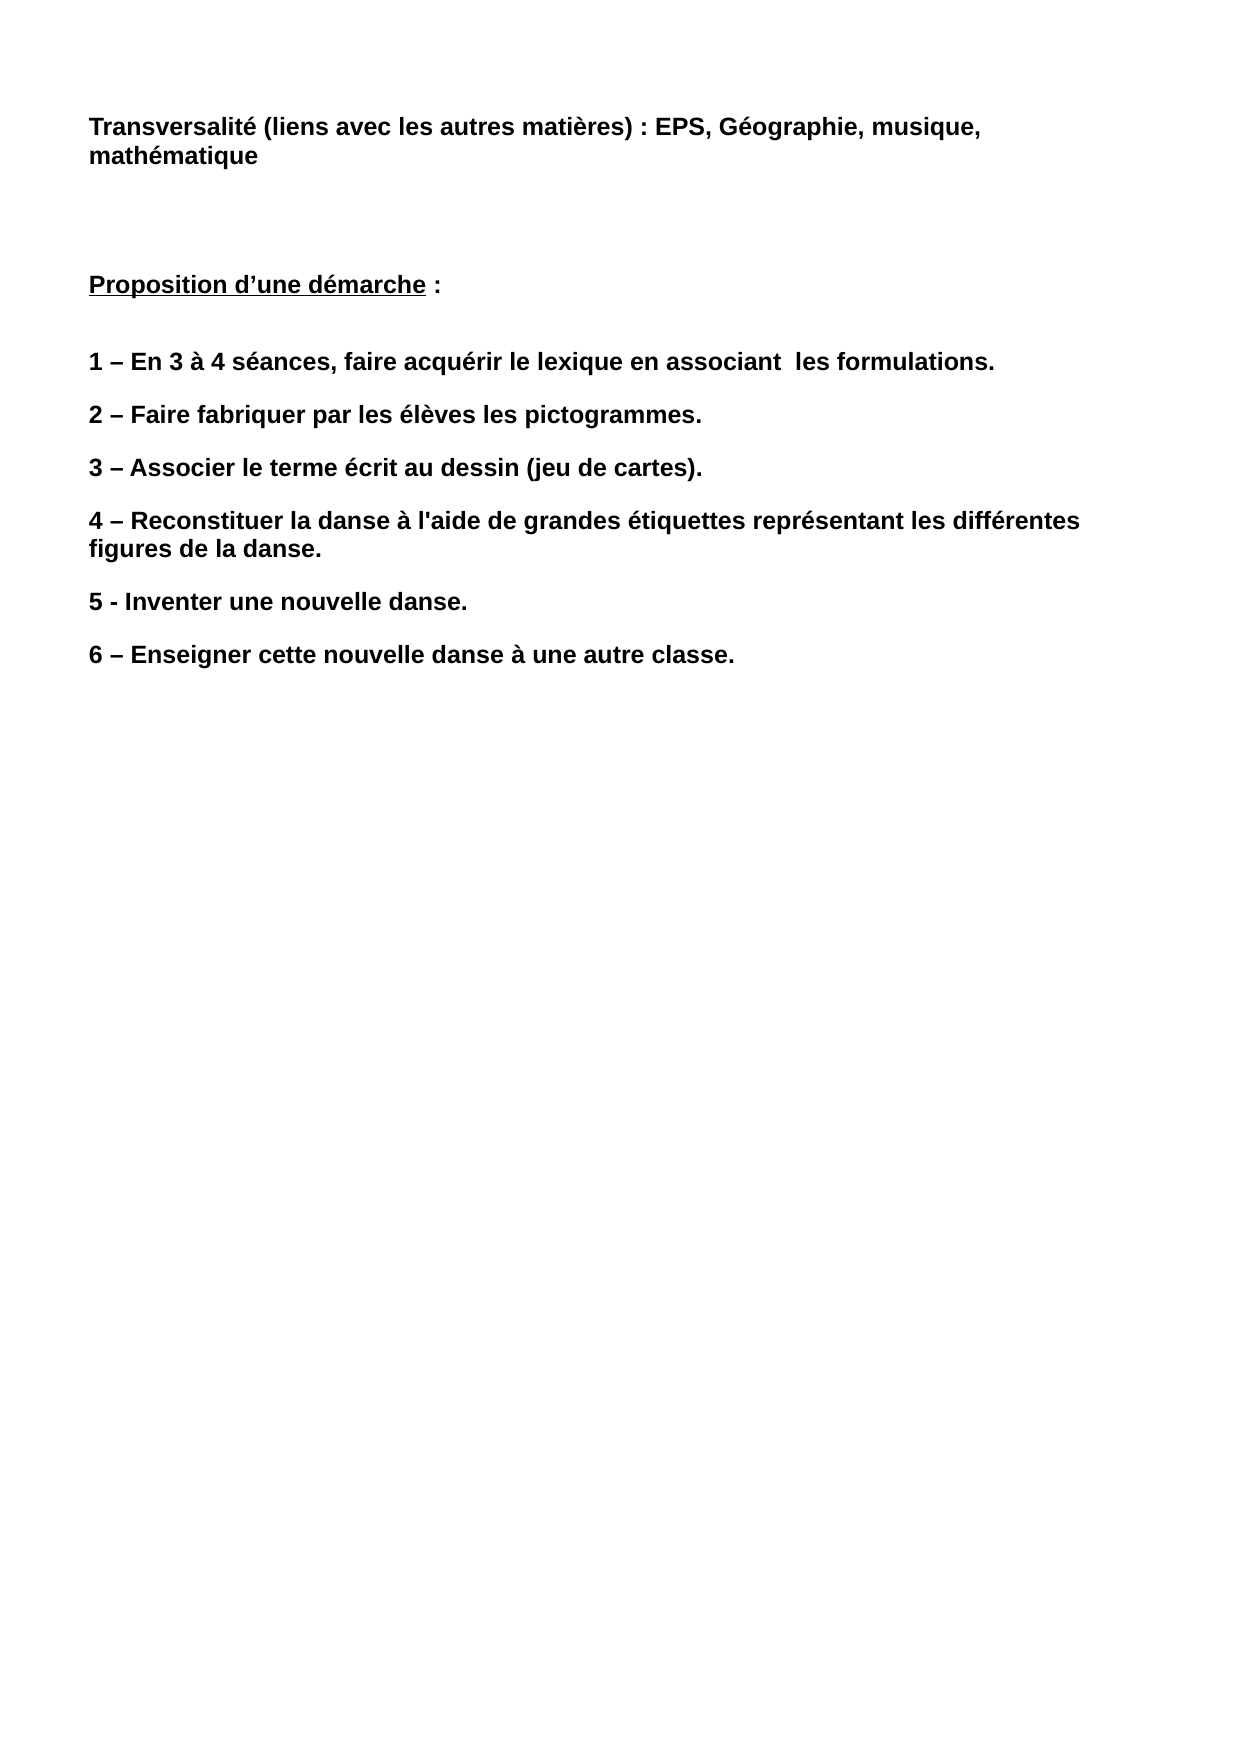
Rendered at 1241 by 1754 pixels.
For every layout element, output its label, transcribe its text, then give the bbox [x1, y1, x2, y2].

text 2 – Faire fabriquer par les élèves les pictogrammes. [89, 400, 1152, 429]
text Proposition d’une démarche : [89, 270, 1152, 299]
text Transversalité (liens avec les autres matières) : EPS, Géographie, musique, mathématique [89, 112, 1152, 169]
text 5 - Inventer une nouvelle danse. [89, 587, 1152, 616]
text 6 – Enseigner cette nouvelle danse à une autre classe. [89, 640, 1152, 669]
text 1 – En 3 à 4 séances, faire acquérir le lexique en associant les formulations. [89, 347, 1152, 376]
text 3 – Associer le terme écrit au dessin (jeu de cartes). [89, 453, 1152, 482]
text 4 – Reconstituer la danse à l'aide de grandes étiquettes représentant les différentes figures de la danse. [89, 506, 1152, 563]
